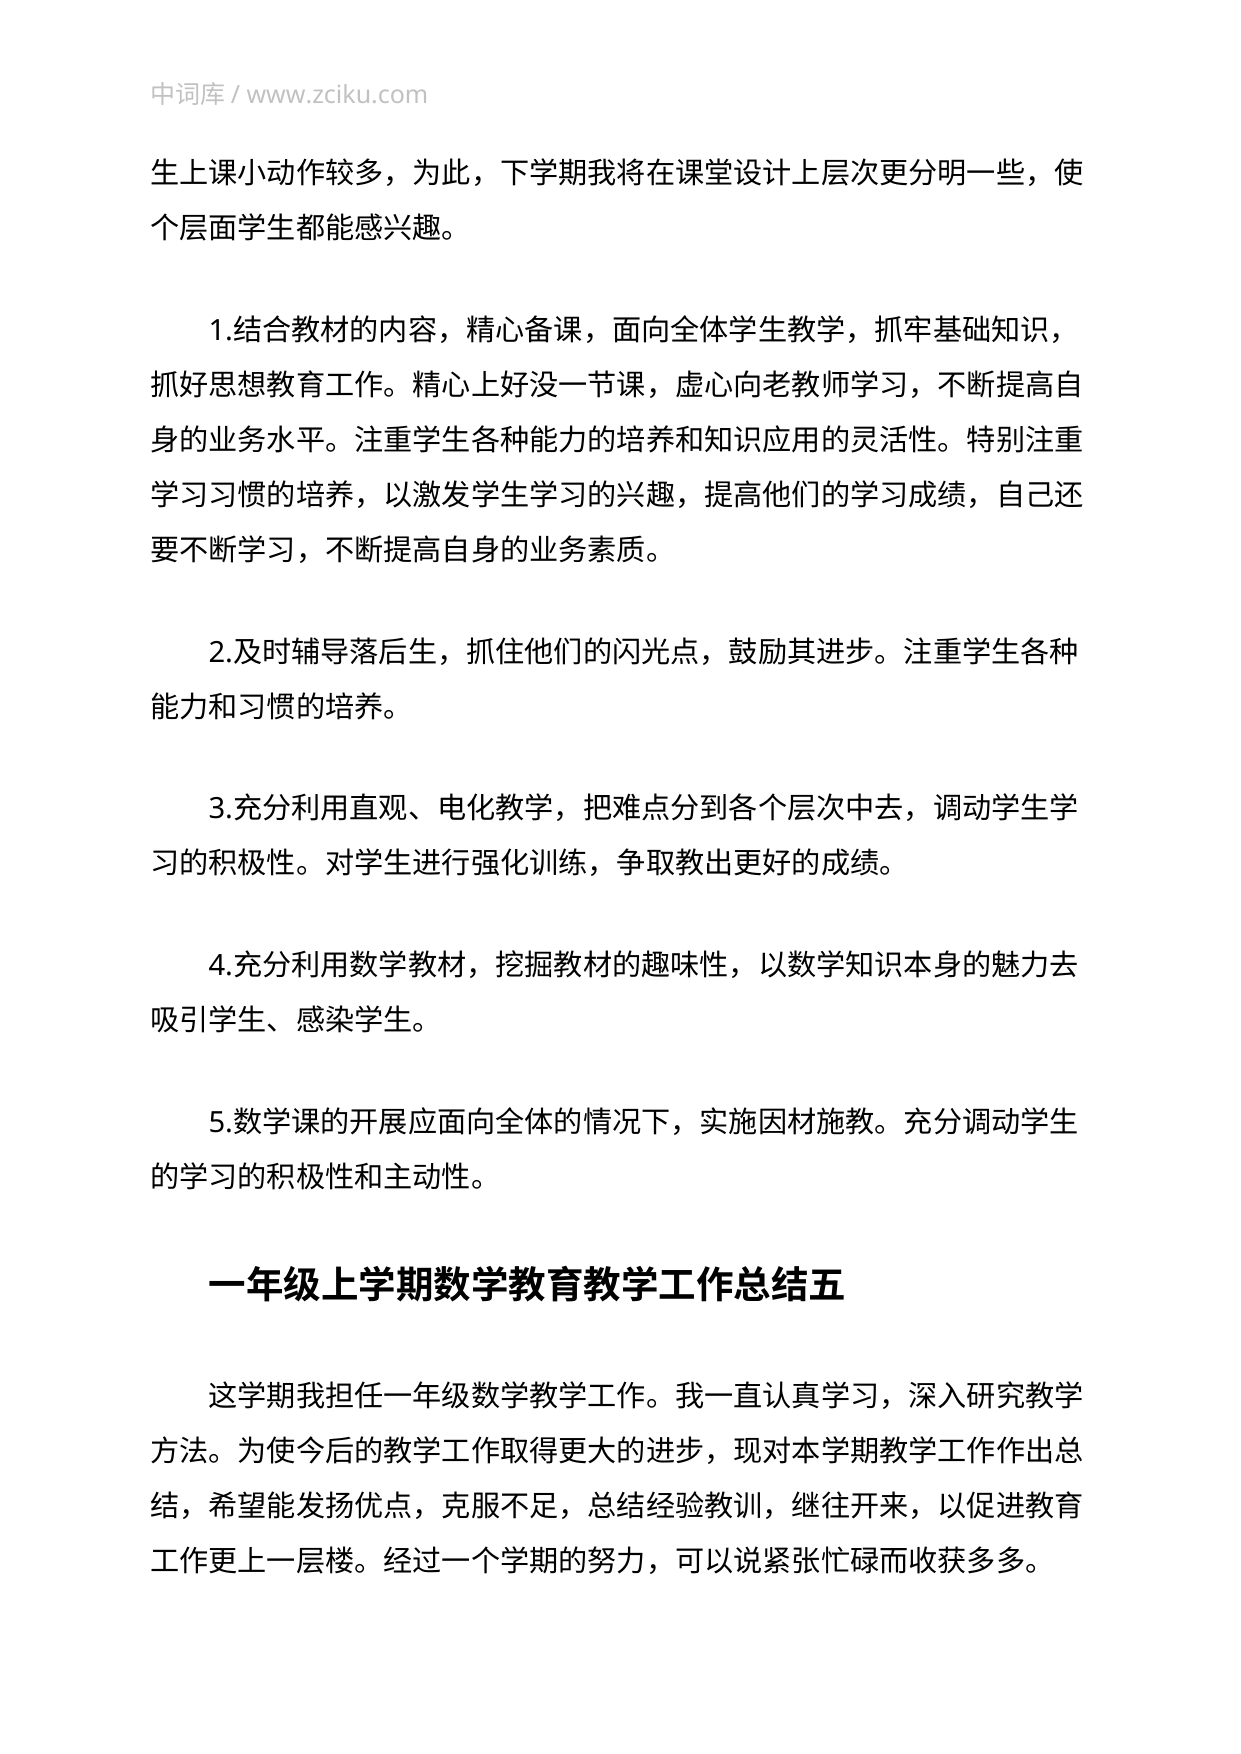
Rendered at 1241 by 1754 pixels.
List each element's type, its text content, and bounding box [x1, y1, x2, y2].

text 4.充分利用数学教材，挖掘教材的趣味性，以数学知识本身的魅力去吸引学生、感染学生。 [150, 942, 1090, 1039]
text 一年级上学期数学教育教学工作总结五 [150, 1255, 1090, 1309]
text 5.数学课的开展应面向全体的情况下，实施因材施教。充分调动学生的学习的积极性和主动性。 [150, 1098, 1090, 1196]
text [150, 150, 1090, 247]
text 2.及时辅导落后生，抓住他们的闪光点，鼓励其进步。注重学生各种能力和习惯的培养。 [150, 628, 1090, 725]
text 3.充分利用直观、电化教学，把难点分到各个层次中去，调动学生学习的积极性。对学生进行强化训练，争取教出更好的成绩。 [150, 785, 1090, 882]
text 这学期我担任一年级数学教学工作。我一直认真学习，深入研究教学方法。为使今后的教学工作取得更大的进步，现对本学期教学工作作出总结，希望能发扬优点，克服不足，总结经验教训，继往开来，以促进教育工作更上一层楼。经过一个学期的努力，可以说紧张忙碌而收获多多。 [150, 1373, 1090, 1579]
text 1.结合教材的内容，精心备课，面向全体学生教学，抓牢基础知识，抓好思想教育工作。精心上好没一节课，虚心向老教师学习，不断提高自身的业务水平。注重学生各种能力的培养和知识应用的灵活性。特别注重学习习惯的培养，以激发学生学习的兴趣，提高他们的学习成绩，自己还要不断学习，不断提高自身的业务素质。 [150, 307, 1090, 569]
